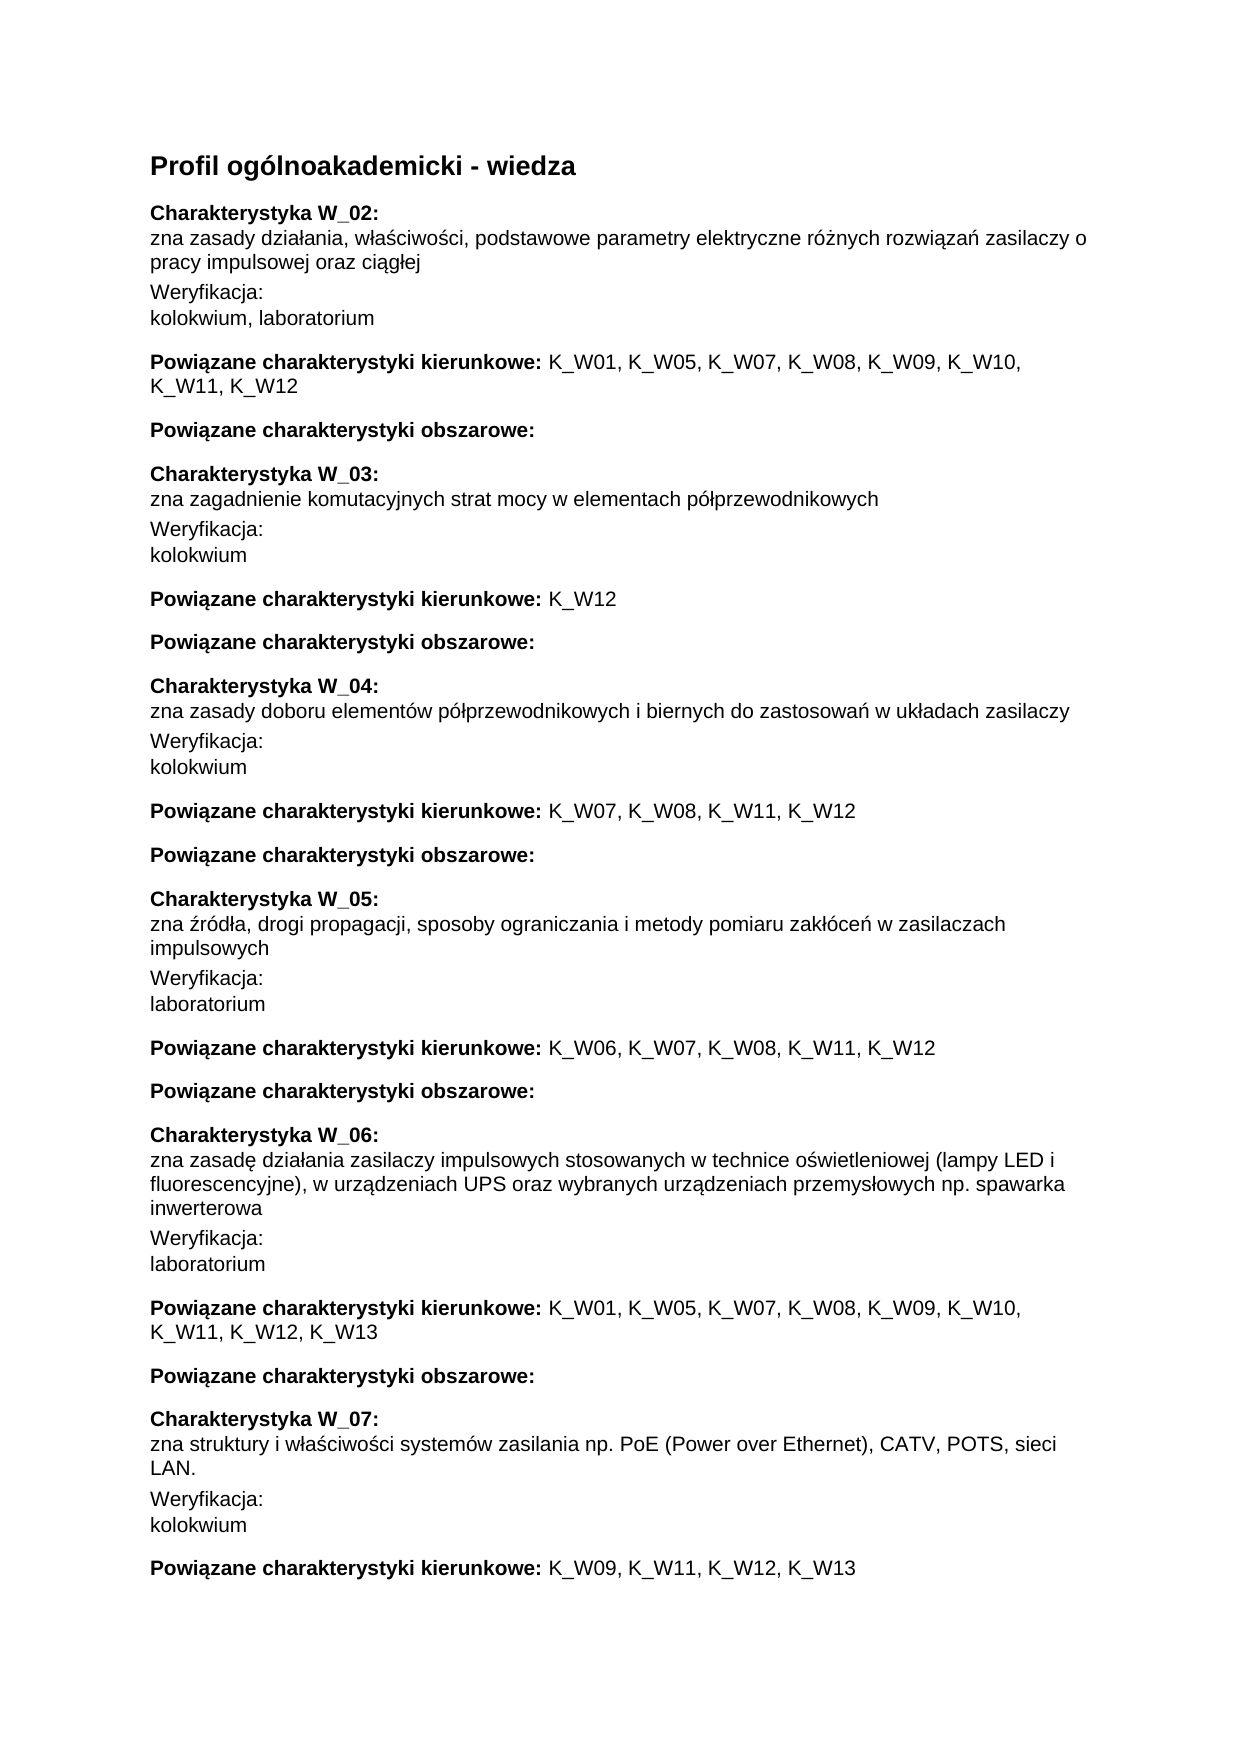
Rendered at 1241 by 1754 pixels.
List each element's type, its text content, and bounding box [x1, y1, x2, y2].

text Powiązane charakterystyki kierunkowe: K_W01, K_W05, K_W07, K_W08, K_W09, K_W10, K_W11, K_W12 [150, 350, 1090, 398]
text laboratorium [150, 1252, 1090, 1276]
text kolokwium [150, 543, 1090, 567]
text Charakterystyka W_02: [150, 201, 1090, 225]
text Weryfikacja: [150, 1486, 1090, 1510]
subtitle Profil ogólnoakademicki - wiedza [150, 150, 1090, 181]
text Charakterystyka W_04: [150, 674, 1090, 698]
text Charakterystyka W_06: [150, 1123, 1090, 1147]
text zna zasady działania, właściwości, podstawowe parametry elektryczne różnych rozwiązań zasilaczy o pracy impulsowej oraz ciągłej [150, 226, 1090, 274]
text zna źródła, drogi propagacji, sposoby ograniczania i metody pomiaru zakłóceń w zasilaczach impulsowych [150, 911, 1090, 959]
text Powiązane charakterystyki obszarowe: [150, 843, 1090, 867]
text Powiązane charakterystyki kierunkowe: K_W06, K_W07, K_W08, K_W11, K_W12 [150, 1035, 1090, 1059]
text kolokwium, laboratorium [150, 306, 1090, 330]
text Powiązane charakterystyki kierunkowe: K_W12 [150, 586, 1090, 610]
text Powiązane charakterystyki kierunkowe: K_W09, K_W11, K_W12, K_W13 [150, 1556, 1090, 1580]
text Powiązane charakterystyki kierunkowe: K_W07, K_W08, K_W11, K_W12 [150, 799, 1090, 823]
text kolokwium [150, 1512, 1090, 1536]
text Weryfikacja: [150, 280, 1090, 304]
text Weryfikacja: [150, 966, 1090, 989]
text Charakterystyka W_07: [150, 1407, 1090, 1431]
text zna zasady doboru elementów półprzewodnikowych i biernych do zastosowań w układach zasilaczy [150, 699, 1090, 723]
text Powiązane charakterystyki obszarowe: [150, 1363, 1090, 1387]
text zna zagadnienie komutacyjnych strat mocy w elementach półprzewodnikowych [150, 486, 1090, 510]
text zna zasadę działania zasilaczy impulsowych stosowanych w technice oświetleniowej (lampy LED i fluorescencyjne), w urządzeniach UPS oraz wybranych urządzeniach przemysłowych np. spawarka inwerterowa [150, 1148, 1090, 1220]
text Charakterystyka W_05: [150, 886, 1090, 910]
text Powiązane charakterystyki obszarowe: [150, 1079, 1090, 1103]
text Weryfikacja: [150, 1226, 1090, 1250]
text Weryfikacja: [150, 517, 1090, 541]
text Charakterystyka W_03: [150, 461, 1090, 485]
text kolokwium [150, 755, 1090, 779]
text Powiązane charakterystyki kierunkowe: K_W01, K_W05, K_W07, K_W08, K_W09, K_W10, K_W11, K_W12, K_W13 [150, 1296, 1090, 1344]
text Powiązane charakterystyki obszarowe: [150, 630, 1090, 654]
text zna struktury i właściwości systemów zasilania np. PoE (Power over Ethernet), CATV, POTS, sieci LAN. [150, 1432, 1090, 1480]
text Powiązane charakterystyki obszarowe: [150, 418, 1090, 442]
text laboratorium [150, 992, 1090, 1016]
text Weryfikacja: [150, 729, 1090, 753]
